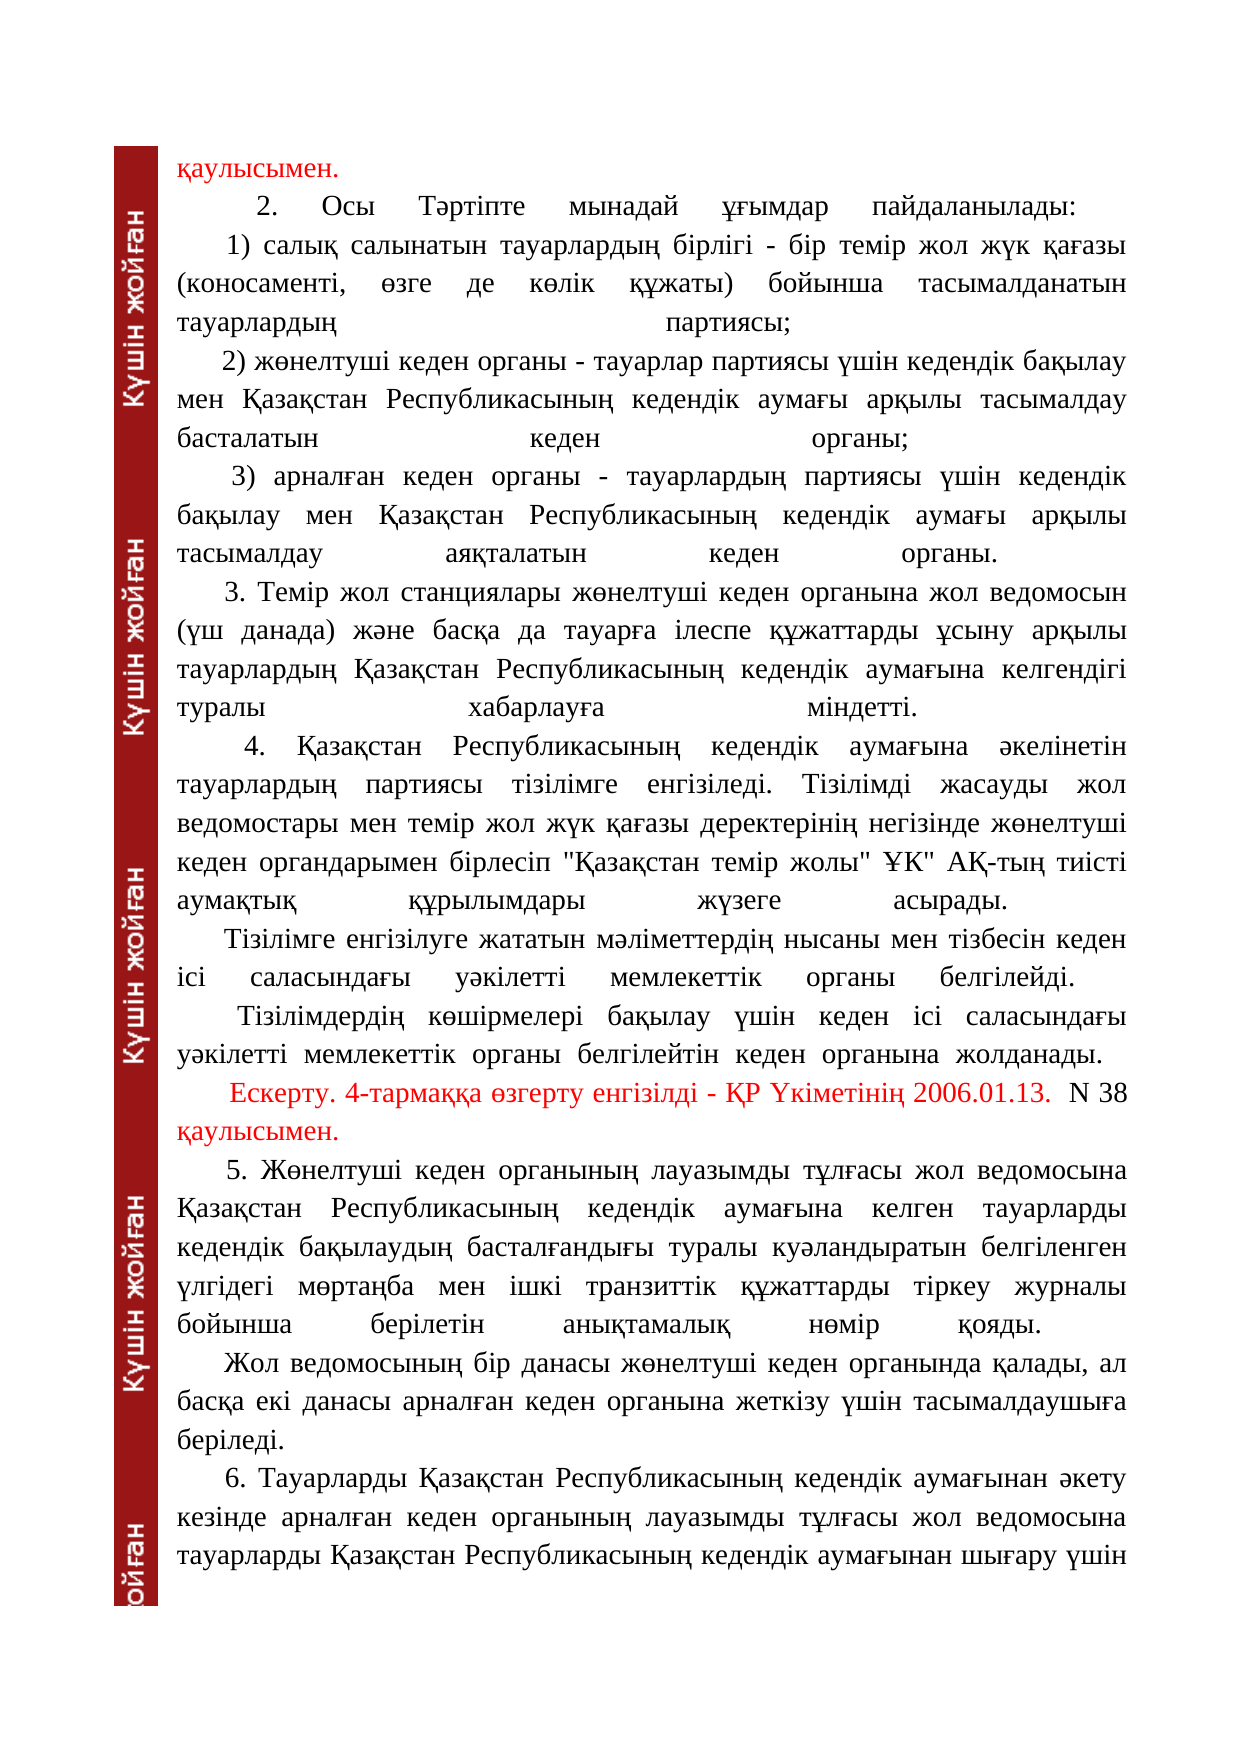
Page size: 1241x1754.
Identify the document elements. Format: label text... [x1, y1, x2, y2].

picture [114, 146, 158, 150]
picture [114, 1571, 158, 1606]
